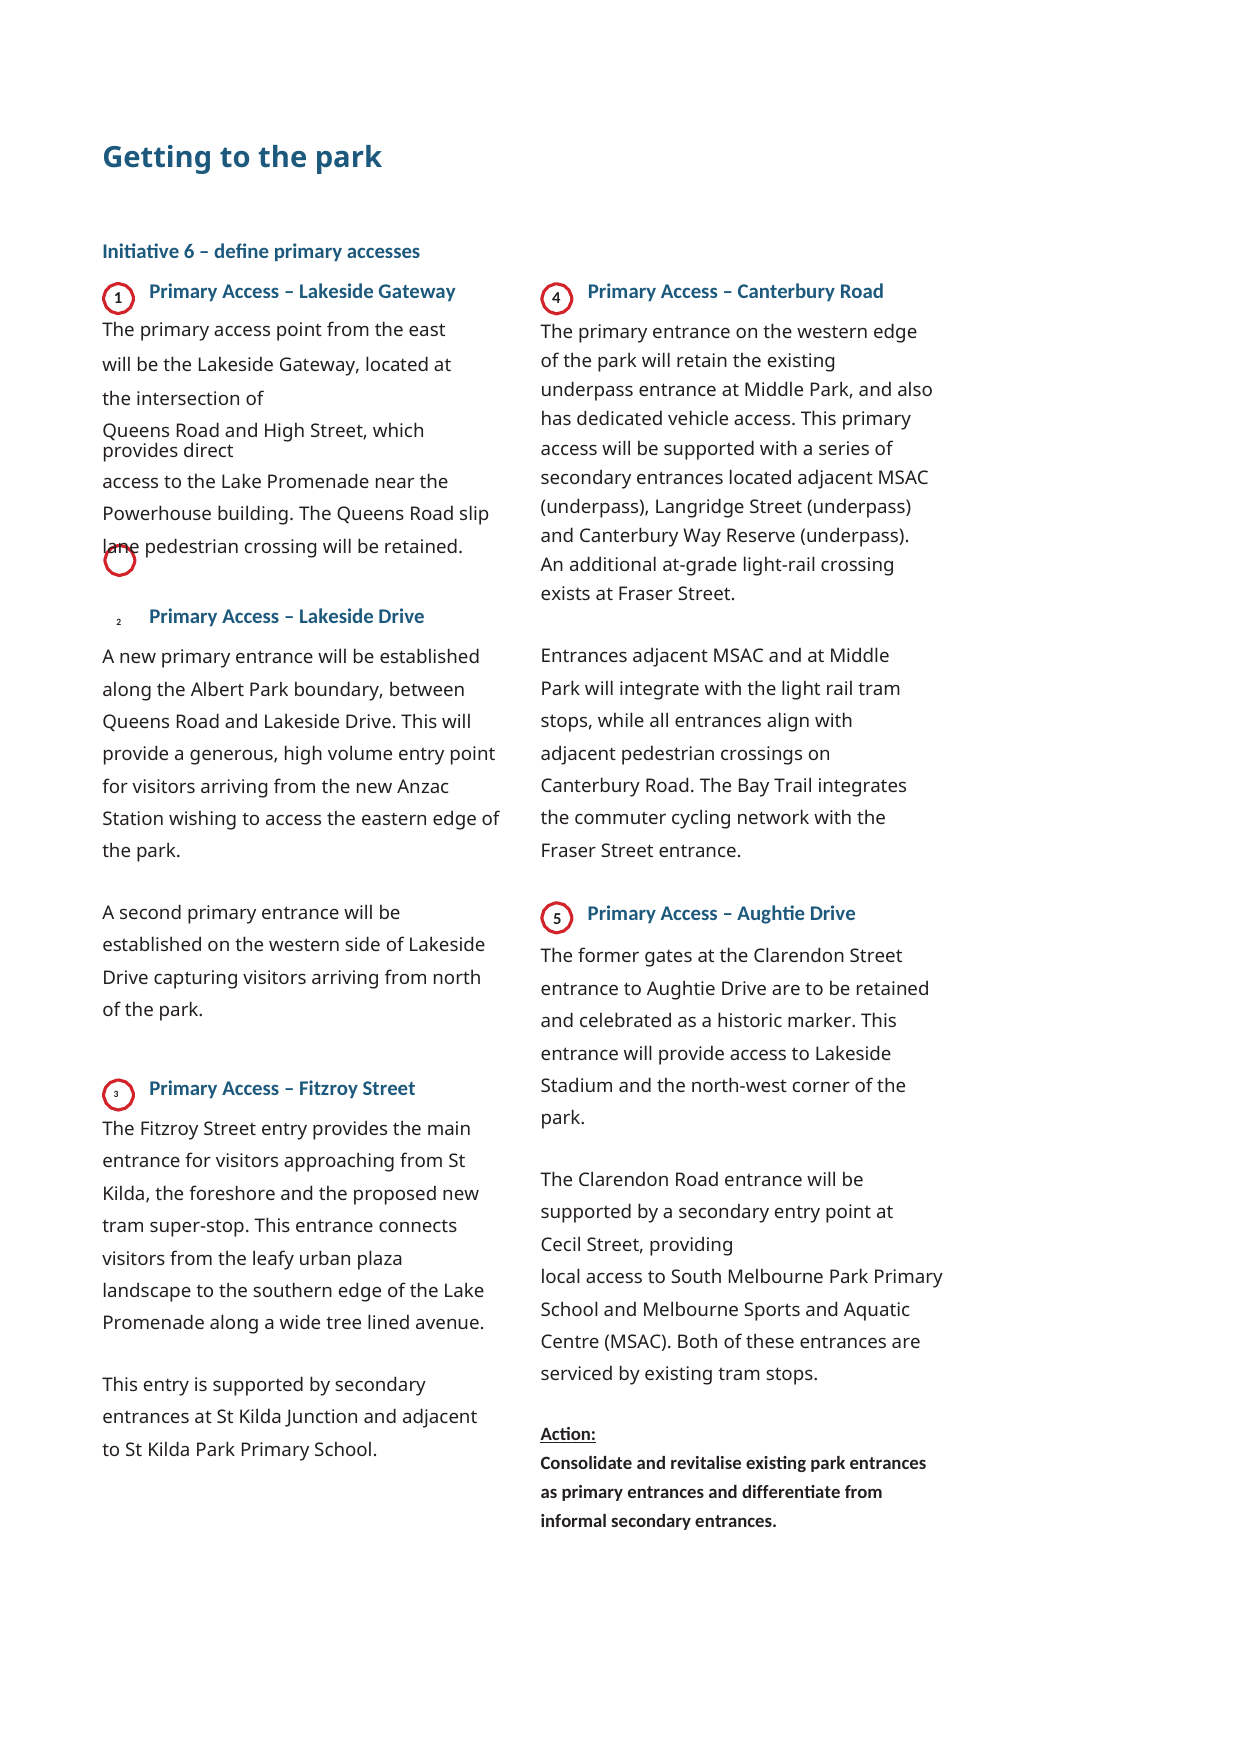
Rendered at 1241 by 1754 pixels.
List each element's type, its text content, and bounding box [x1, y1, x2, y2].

text A second primary entrance will be established on the western side of Lakeside Drive capturing visitors arriving from north of the park. [102, 899, 491, 1022]
text The Clarendon Road entrance will be supported by a secondary entry point at Cecil Street, providing [540, 1166, 927, 1257]
text A new primary entrance will be established along the Albert Park boundary, between Queens Road and Lakeside Drive. This will provide a generous, high volume entry point for visitors arriving from the new Anzac Station wishing to access the eastern edge of the park. [102, 643, 500, 863]
text Action: [540, 1422, 1142, 1445]
text Entrances adjacent MSAC and at Middle Park will integrate with the light rail tram stops, while all entrances align with adjacent pedestrian crossings on Canterbury Road. The Bay Trail integrates the commuter cycling network with the Fraser Street entrance. [540, 643, 924, 862]
list Primary Access – Fitzroy Street [113, 1075, 500, 1101]
text 4 Primary Access – Canterbury Road [552, 278, 1142, 307]
text 1 Primary Access – Lakeside Gateway The primary access point from the east will be the Lakeside Gateway, located at the intersection of [102, 278, 477, 411]
text This entry is supported by secondary entrances at St Kilda Junction and adjacent to St Kilda Park Primary School. [102, 1371, 494, 1461]
subtitle Getting to the park [102, 136, 1142, 176]
text 5 Primary Access – Aughtie Drive [553, 900, 1142, 928]
text Consolidate and revitalise existing park entrances as primary entrances and differentiate from informal secondary entrances. [540, 1451, 937, 1532]
list Primary Access – Lakeside Drive [116, 606, 1142, 628]
text Queens Road and High Street, which provides direct [102, 420, 494, 462]
text Initiative 6 – define primary accesses [102, 239, 1142, 264]
text local access to South Melbourne Park Primary School and Melbourne Sports and Aquatic Centre (MSAC). Both of these entrances are serviced by existing tram stops. [540, 1263, 956, 1386]
text The Fitzroy Street entry provides the main entrance for visitors approaching from St Kilda, the foreshore and the proposed new tram super-stop. This entrance connects visitors from the leafy urban plaza landscape to the southern edge of the Lake Promenade along a wide tree lined avenue. [102, 1115, 489, 1335]
text The primary entrance on the western edge of the park will retain the existing underpass entrance at Middle Park, and also has dedicated vehicle access. This primary access will be supported with a series of secondary entrances located adjacent MSAC (underpass), Langridge Street (underpass) and Canterbury Way Reserve (underpass). An additional at-grade light-rail crossing exists at Fraser Street. [540, 314, 933, 606]
text The former gates at the Clarendon Street entrance to Aughtie Drive are to be retained and celebrated as a historic marker. This entrance will provide access to Lakeside Stadium and the north-west corner of the park. [540, 943, 951, 1130]
text access to the Lake Promenade near the Powerhouse building. The Queens Road slip lane pedestrian crossing will be retained. [102, 468, 494, 559]
